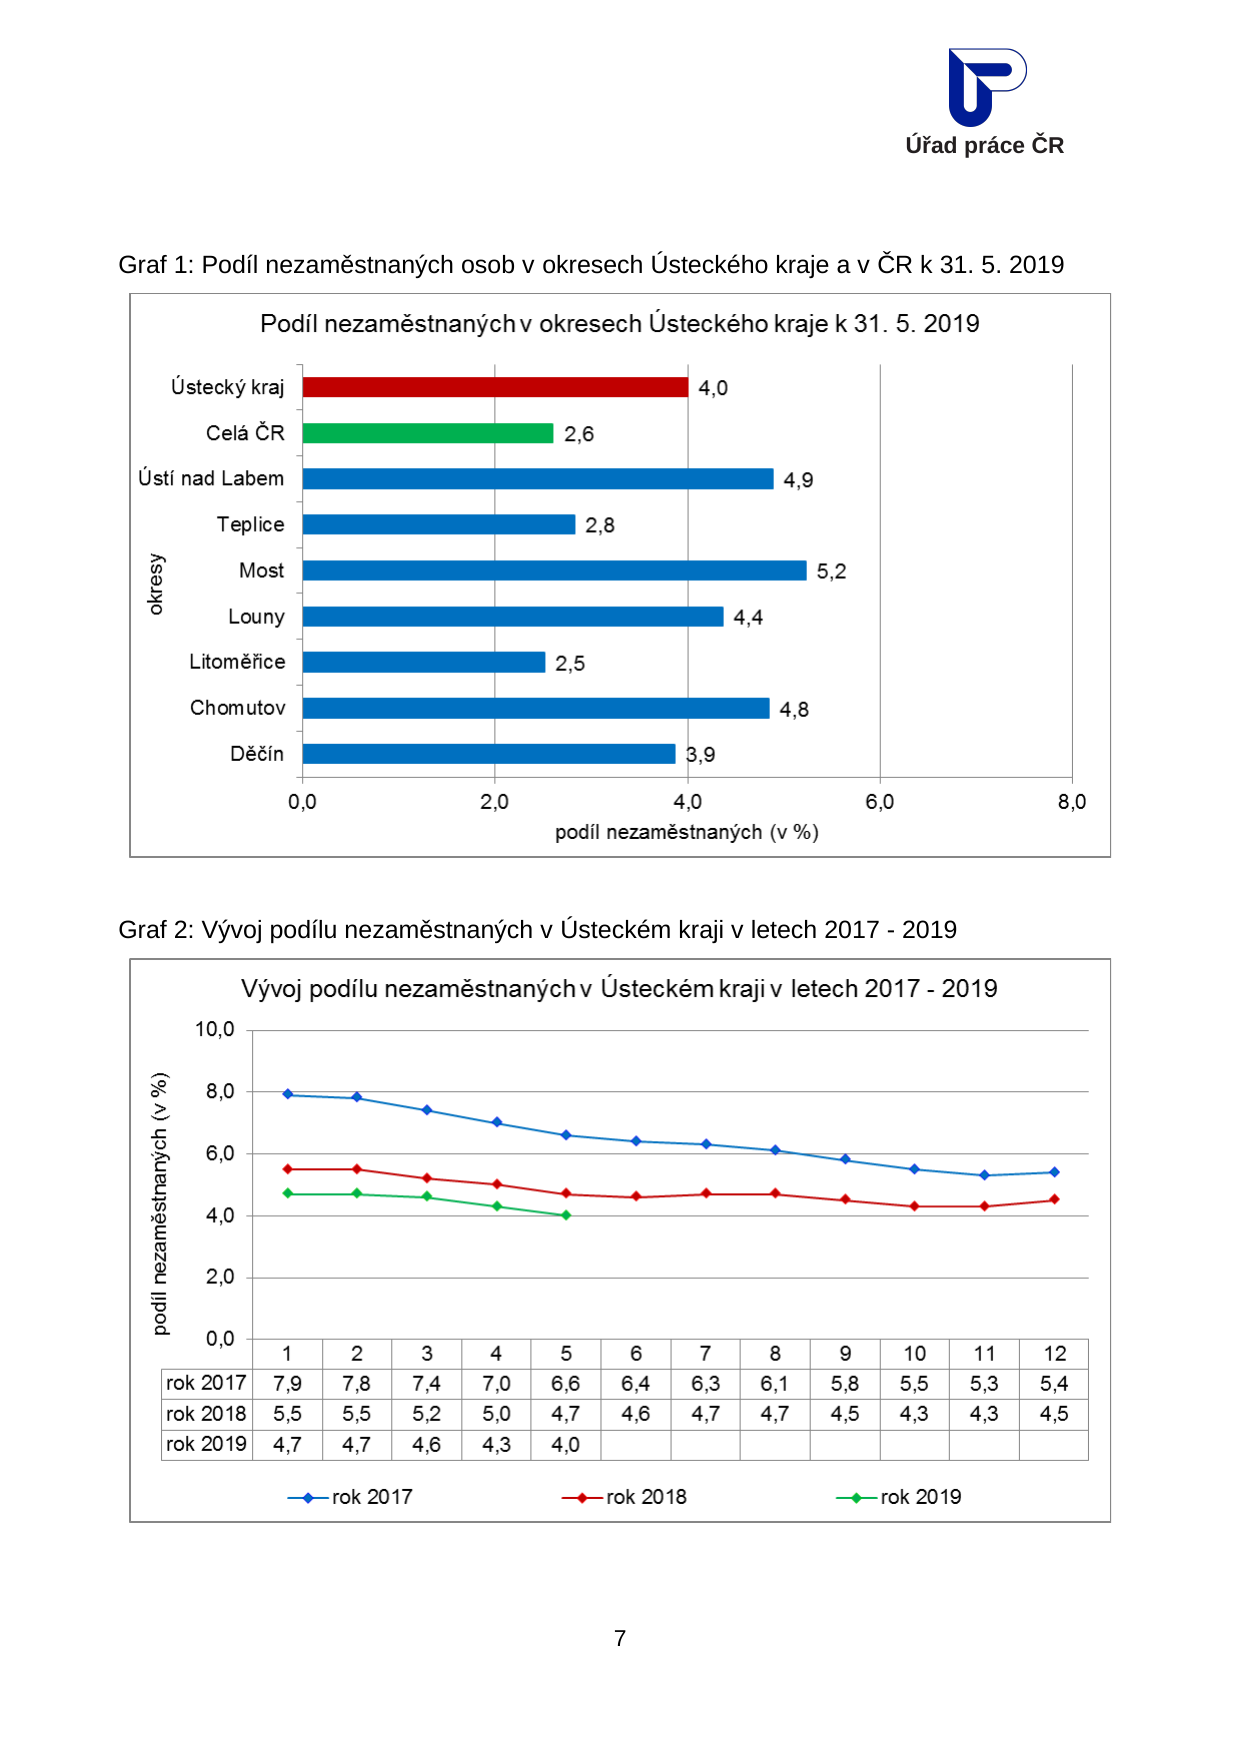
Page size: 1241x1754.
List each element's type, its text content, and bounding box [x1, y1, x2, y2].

picture [129, 958, 1112, 1523]
text Graf 2: Vývoj podílu nezaměstnaných v Ústeckém kraji v letech 2017 - 2019 [118, 915, 1122, 944]
text Graf 1: Podíl nezaměstnaných osob v okresech Ústeckého kraje a v ČR k 31. 5. 2019 [118, 250, 1122, 279]
picture [129, 293, 1112, 858]
picture [948, 47, 1028, 128]
